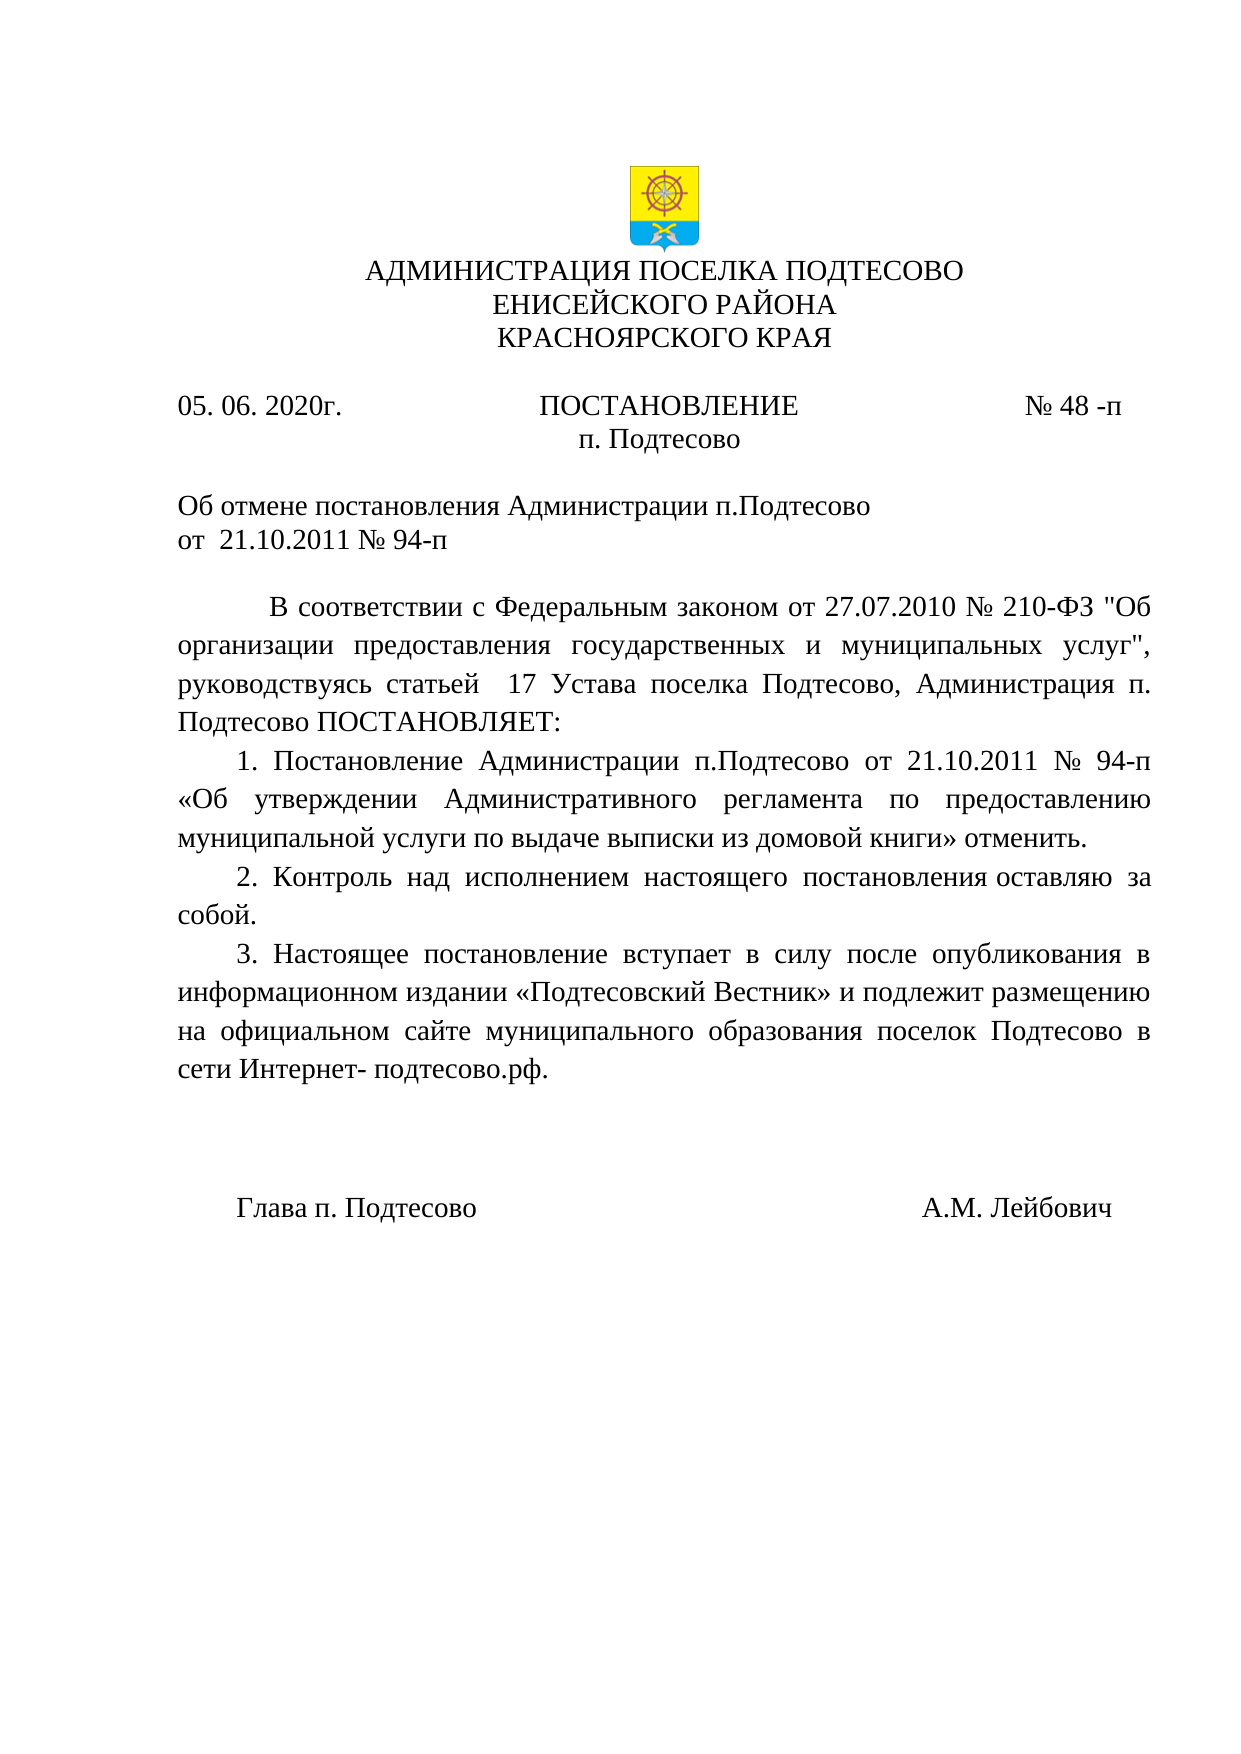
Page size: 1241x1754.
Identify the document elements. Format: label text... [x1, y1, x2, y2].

text от 21.10.2011 № 94-п [177, 522, 1150, 555]
text 3. Настоящее постановление вступает в силу после опубликования в информационном издании «Подтесовский Вестник» и подлежит размещению на официальном сайте муниципального образования поселок Подтесово в сети Интернет- подтесово.рф. [177, 936, 1152, 1085]
text В соответствии с Федеральным законом от 27.07.2010 № 210-ФЗ "Об организации предоставления государственных и муниципальных услуг", руководствуясь статьей 17 Устава поселка Подтесово, Администрация п. Подтесово ПОСТАНОВЛЯЕТ: [177, 589, 1152, 738]
text 05. 06. 2020г. ПОСТАНОВЛЕНИЕ № 48 -п [177, 388, 1152, 421]
text Об отмене постановления Администрации п.Подтесово [177, 488, 1150, 522]
text п. Подтесово [177, 421, 1152, 455]
text 2. Контроль над исполнением настоящего постановления оставляю за собой. [177, 859, 1152, 931]
picture [630, 166, 699, 254]
text 1. Постановление Администрации п.Подтесово от 21.10.2011 № 94-п «Об утверждении Административного регламента по предоставлению муниципальной услуги по выдаче выписки из домовой книги» отменить. [177, 743, 1152, 854]
text КРАСНОЯРСКОГО КРАЯ [177, 321, 1152, 354]
text АДМИНИСТРАЦИЯ ПОСЕЛКА ПОДТЕСОВО [177, 253, 1152, 287]
text ЕНИСЕЙСКОГО РАЙОНА [177, 287, 1152, 321]
text Глава п. Подтесово А.М. Лейбович [177, 1191, 1152, 1224]
